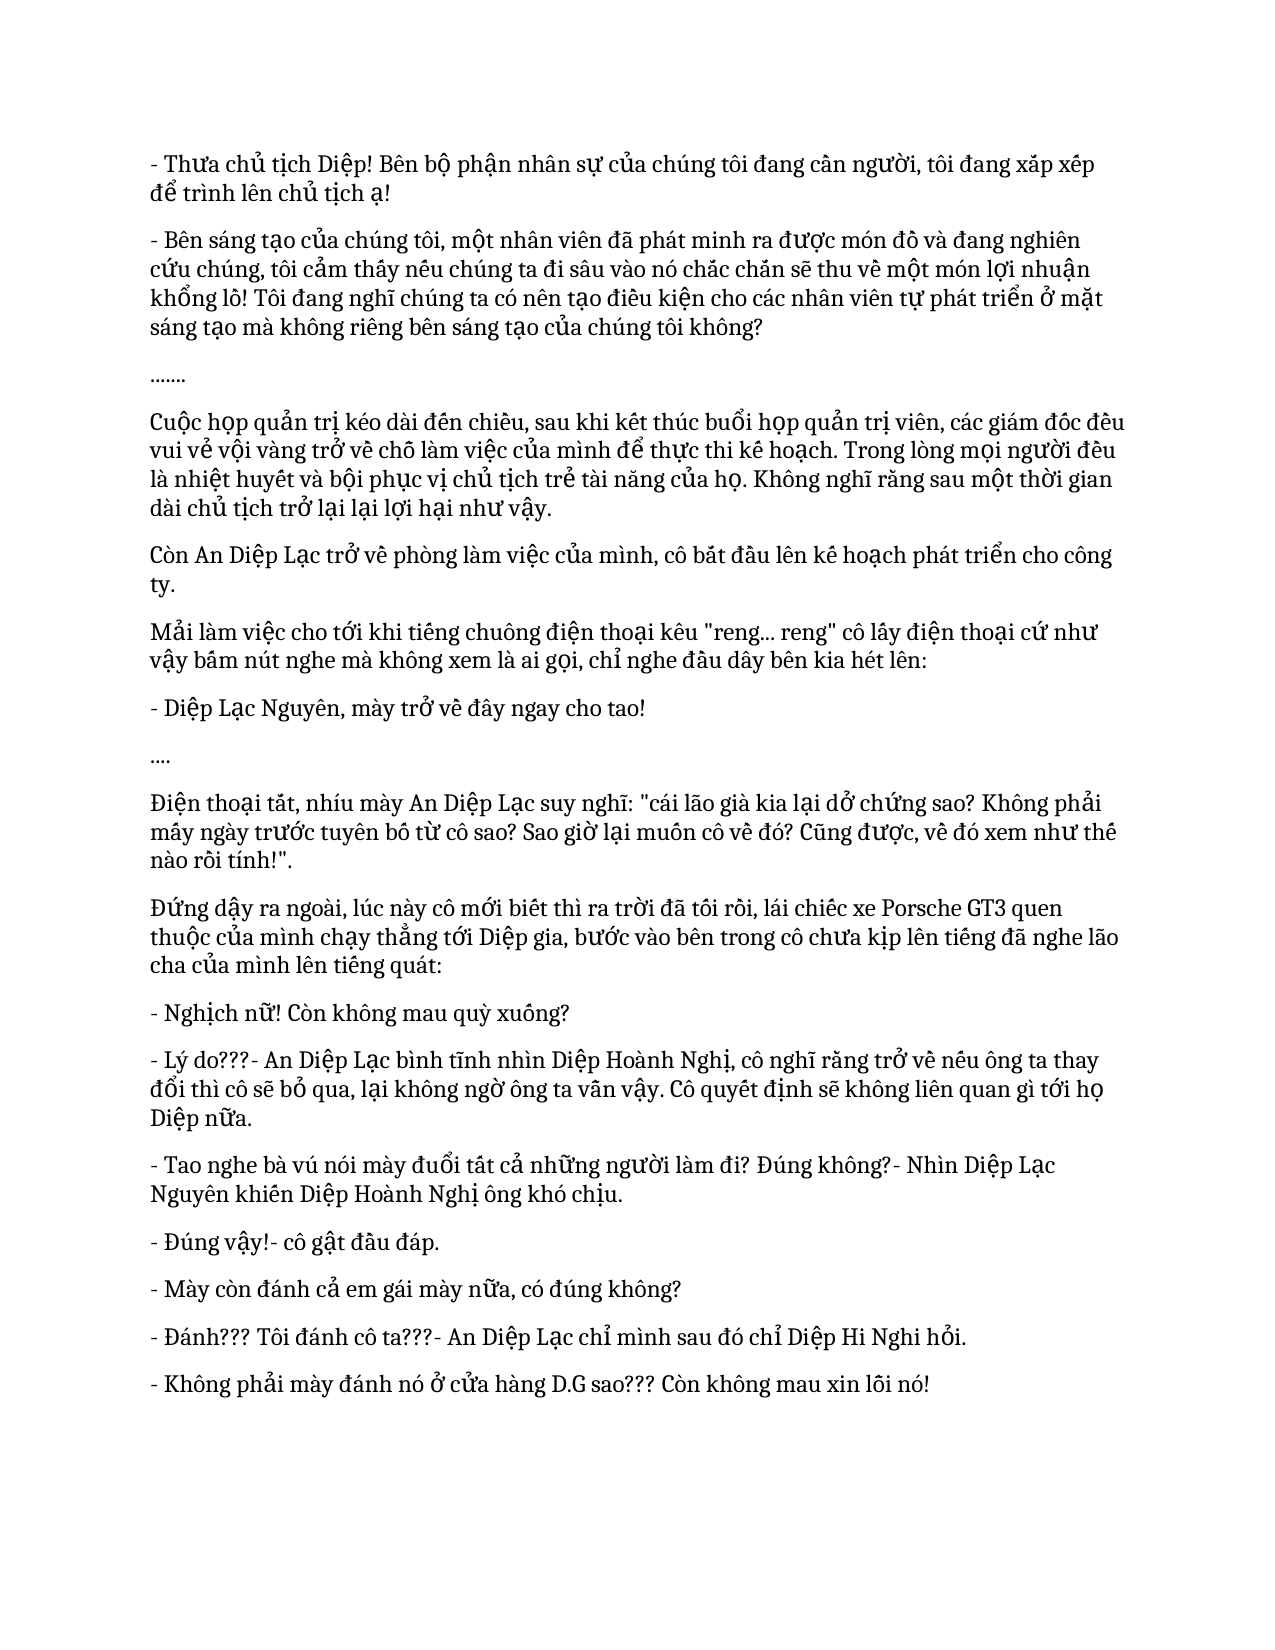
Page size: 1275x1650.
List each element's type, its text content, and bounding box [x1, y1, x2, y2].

text ....... [150, 360, 1125, 389]
text .... [150, 741, 1125, 770]
text - Mày còn đánh cả em gái mày nữa, có đúng không? [150, 1275, 1125, 1304]
text - Đánh??? Tôi đánh cô ta???- An Diệp Lạc chỉ mình sau đó chỉ Diệp Hi Nghi hỏi. [150, 1322, 1125, 1351]
text Đứng dậy ra ngoài, lúc này cô mới biết thì ra trời đã tối rồi, lái chiếc xe Porsche GT3 quen thuộc của mình chạy thẳng tới Diệp gia, bước vào bên trong cô chưa kịp lên tiếng đã nghe lão cha của mình lên tiếng quát: [150, 894, 1125, 980]
text Điện thoại tắt, nhíu mày An Diệp Lạc suy nghĩ: "cái lão già kia lại dở chứng sao? Không phải mấy ngày trước tuyên bố từ cô sao? Sao giờ lại muốn cô về đó? Cũng được, về đó xem như thế nào rồi tính!". [150, 789, 1125, 875]
text Cuộc họp quản trị kéo dài đến chiều, sau khi kết thúc buổi họp quản trị viên, các giám đốc đều vui vẻ vội vàng trở về chỗ làm việc của mình để thực thi kế hoạch. Trong lòng mọi người đều là nhiệt huyết và bội phục vị chủ tịch trẻ tài năng của họ. Không nghĩ rằng sau một thời gian dài chủ tịch trở lại lại lợi hại như vậy. [150, 407, 1125, 522]
text - Bên sáng tạo của chúng tôi, một nhân viên đã phát minh ra được món đồ và đang nghiên cứu chúng, tôi cảm thấy nếu chúng ta đi sâu vào nó chắc chắn sẽ thu về một món lợi nhuận khổng lồ! Tôi đang nghĩ chúng ta có nên tạo điều kiện cho các nhân viên tự phát triển ở mặt sáng tạo mà không riêng bên sáng tạo của chúng tôi không? [150, 226, 1125, 341]
text - Lý do???- An Diệp Lạc bình tĩnh nhìn Diệp Hoành Nghị, cô nghĩ rằng trở về nếu ông ta thay đổi thì cô sẽ bỏ qua, lại không ngờ ông ta vẫn vậy. Cô quyết định sẽ không liên quan gì tới họ Diệp nữa. [150, 1046, 1125, 1132]
text - Tao nghe bà vú nói mày đuổi tất cả những người làm đi? Đúng không?- Nhìn Diệp Lạc Nguyên khiến Diệp Hoành Nghị ông khó chịu. [150, 1151, 1125, 1209]
text - Đúng vậy!- cô gật đầu đáp. [150, 1227, 1125, 1256]
text Mải làm việc cho tới khi tiếng chuông điện thoại kêu "reng... reng" cô lấy điện thoại cứ như vậy bấm nút nghe mà không xem là ai gọi, chỉ nghe đầu dây bên kia hét lên: [150, 617, 1125, 675]
text Còn An Diệp Lạc trở về phòng làm việc của mình, cô bắt đầu lên kế hoạch phát triển cho công ty. [150, 541, 1125, 599]
text - Thưa chủ tịch Diệp! Bên bộ phận nhân sự của chúng tôi đang cần người, tôi đang xắp xếp để trình lên chủ tịch ạ! [150, 150, 1125, 207]
text - Nghịch nữ! Còn không mau quỳ xuống? [150, 999, 1125, 1027]
text - Diệp Lạc Nguyên, mày trở về đây ngay cho tao! [150, 694, 1125, 722]
text - Không phải mày đánh nó ở cửa hàng D.G sao??? Còn không mau xin lỗi nó! [150, 1370, 1125, 1399]
